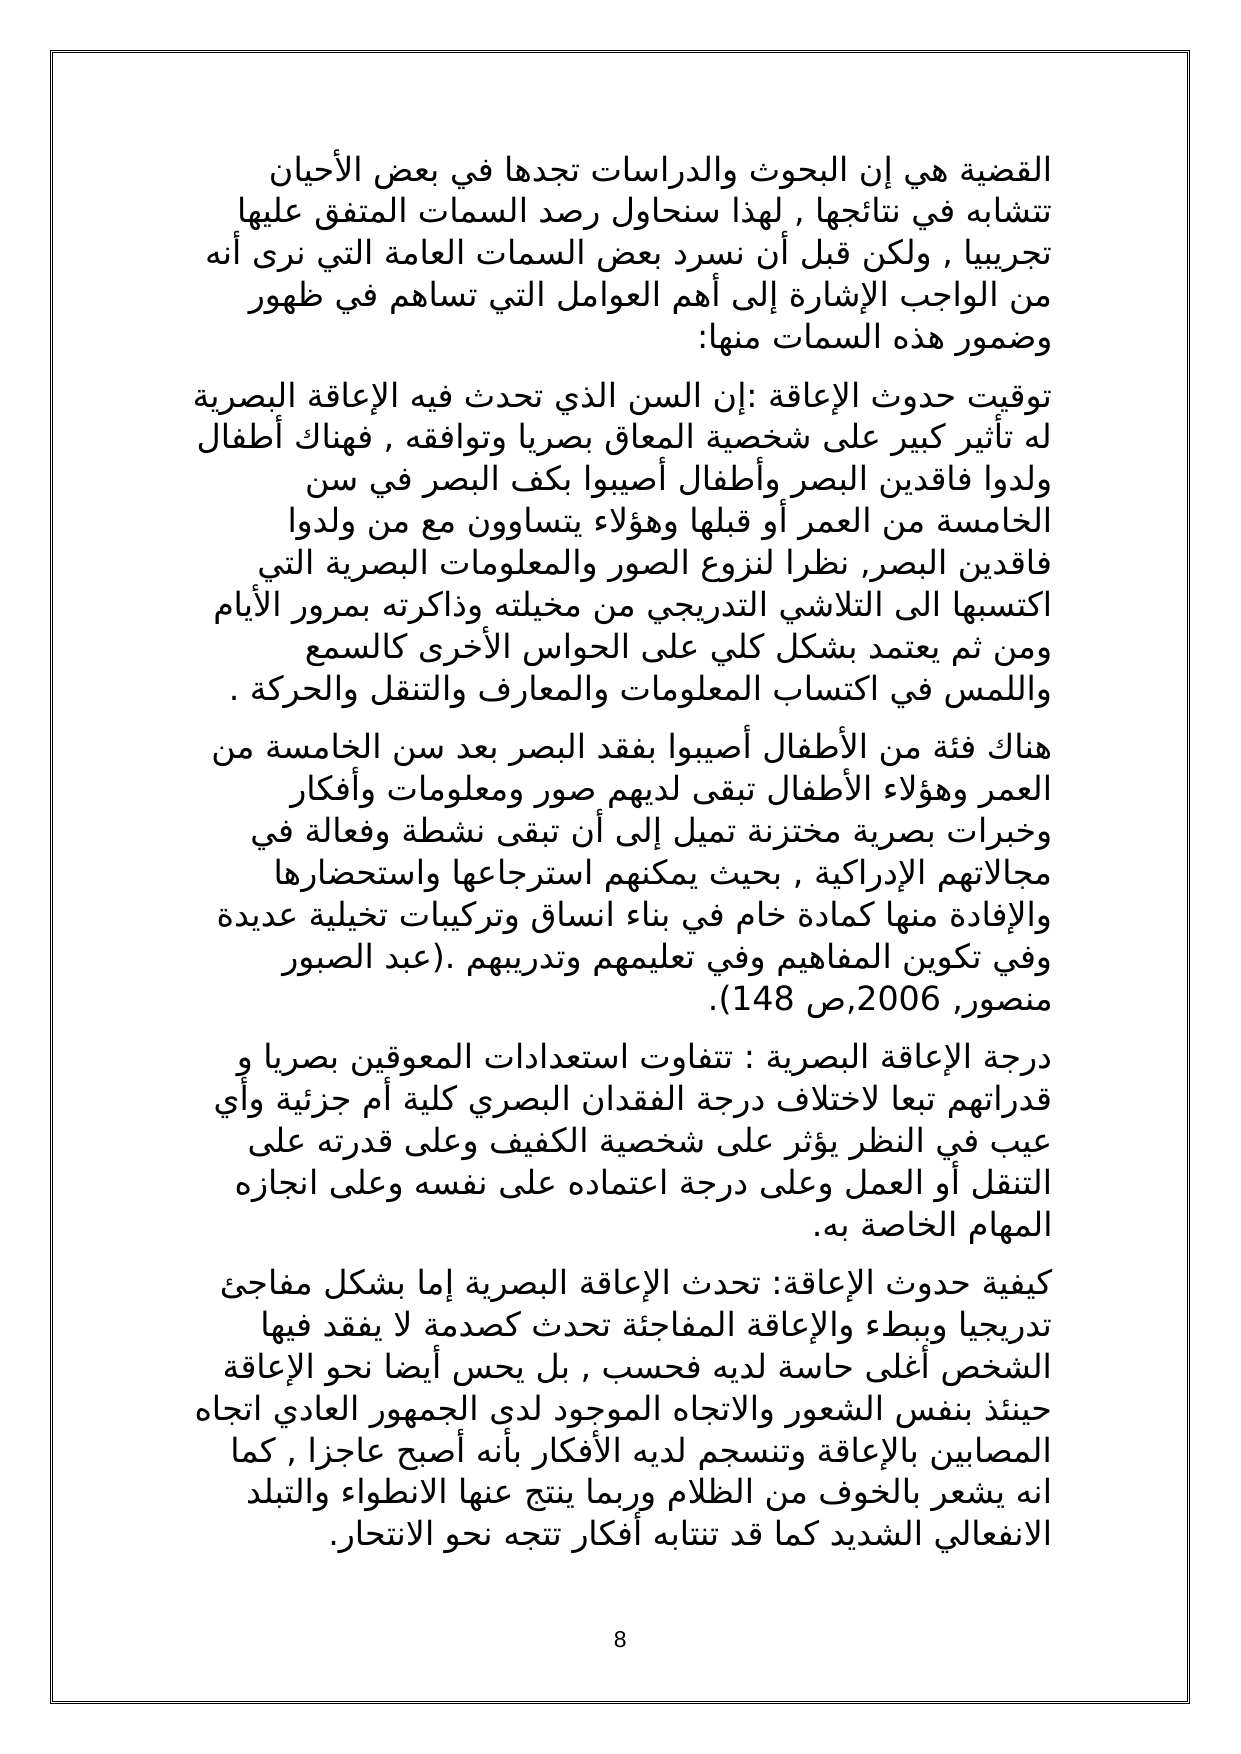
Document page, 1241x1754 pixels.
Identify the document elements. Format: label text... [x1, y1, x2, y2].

text توقيت حدوث الإعاقة :إن السن الذي تحدث فيه الإعاقة البصرية له تأثير كبير على شخصية المعاق بصريا وتوافقه , فهناك أطفال ولدوا فاقدين البصر وأطفال أصيبوا بكف البصر في سن الخامسة من العمر أو قبلها وهؤلاء يتساوون مع من ولدوا فاقدين البصر, نظرا لنزوع الصور والمعلومات البصرية التي اكتسبها الى التلاشي التدريجي من مخيلته وذاكرته بمرور الأيام ومن ثم يعتمد بشكل كلي على الحواس الأخرى كالسمع واللمس في اكتساب المعلومات والمعارف والتنقل والحركة . [187, 376, 1053, 708]
text هناك فئة من الأطفال أصيبوا بفقد البصر بعد سن الخامسة من العمر وهؤلاء الأطفال تبقى لديهم صور ومعلومات وأفكار وخبرات بصرية مختزنة تميل إلى أن تبقى نشطة وفعالة في مجالاتهم الإدراكية , بحيث يمكنهم استرجاعها واستحضارها والإفادة منها كمادة خام في بناء انساق وتركيبات تخيلية عديدة وفي تكوين المفاهيم وفي تعليمهم وتدريبهم .(عبد الصبور منصور, 2006,ص 148). [187, 728, 1053, 1018]
text القضية هي إن البحوث والدراسات تجدها في بعض الأحيان تتشابه في نتائجها , لهذا سنحاول رصد السمات المتفق عليها تجريبيا , ولكن قبل أن نسرد بعض السمات العامة التي نرى أنه من الواجب الإشارة إلى أهم العوامل التي تساهم في ظهور وضمور هذه السمات منها: [187, 150, 1053, 356]
text درجة الإعاقة البصرية : تتفاوت استعدادات المعوقين بصريا و قدراتهم تبعا لاختلاف درجة الفقدان البصري كلية أم جزئية وأي عيب في النظر يؤثر على شخصية الكفيف وعلى قدرته على التنقل أو العمل وعلى درجة اعتماده على نفسه وعلى انجازه المهام الخاصة به. [187, 1037, 1053, 1244]
text كيفية حدوث الإعاقة: تحدث الإعاقة البصرية إما بشكل مفاجئ تدريجيا وببطء والإعاقة المفاجئة تحدث كصدمة لا يفقد فيها الشخص أغلى حاسة لديه فحسب , بل يحس أيضا نحو الإعاقة حينئذ بنفس الشعور والاتجاه الموجود لدى الجمهور العادي اتجاه المصابين بالإعاقة وتنسجم لديه الأفكار بأنه أصبح عاجزا , كما انه يشعر بالخوف من الظلام وربما ينتج عنها الانطواء والتبلد الانفعالي الشديد كما قد تنتابه أفكار تتجه نحو الانتحار. [187, 1263, 1053, 1554]
